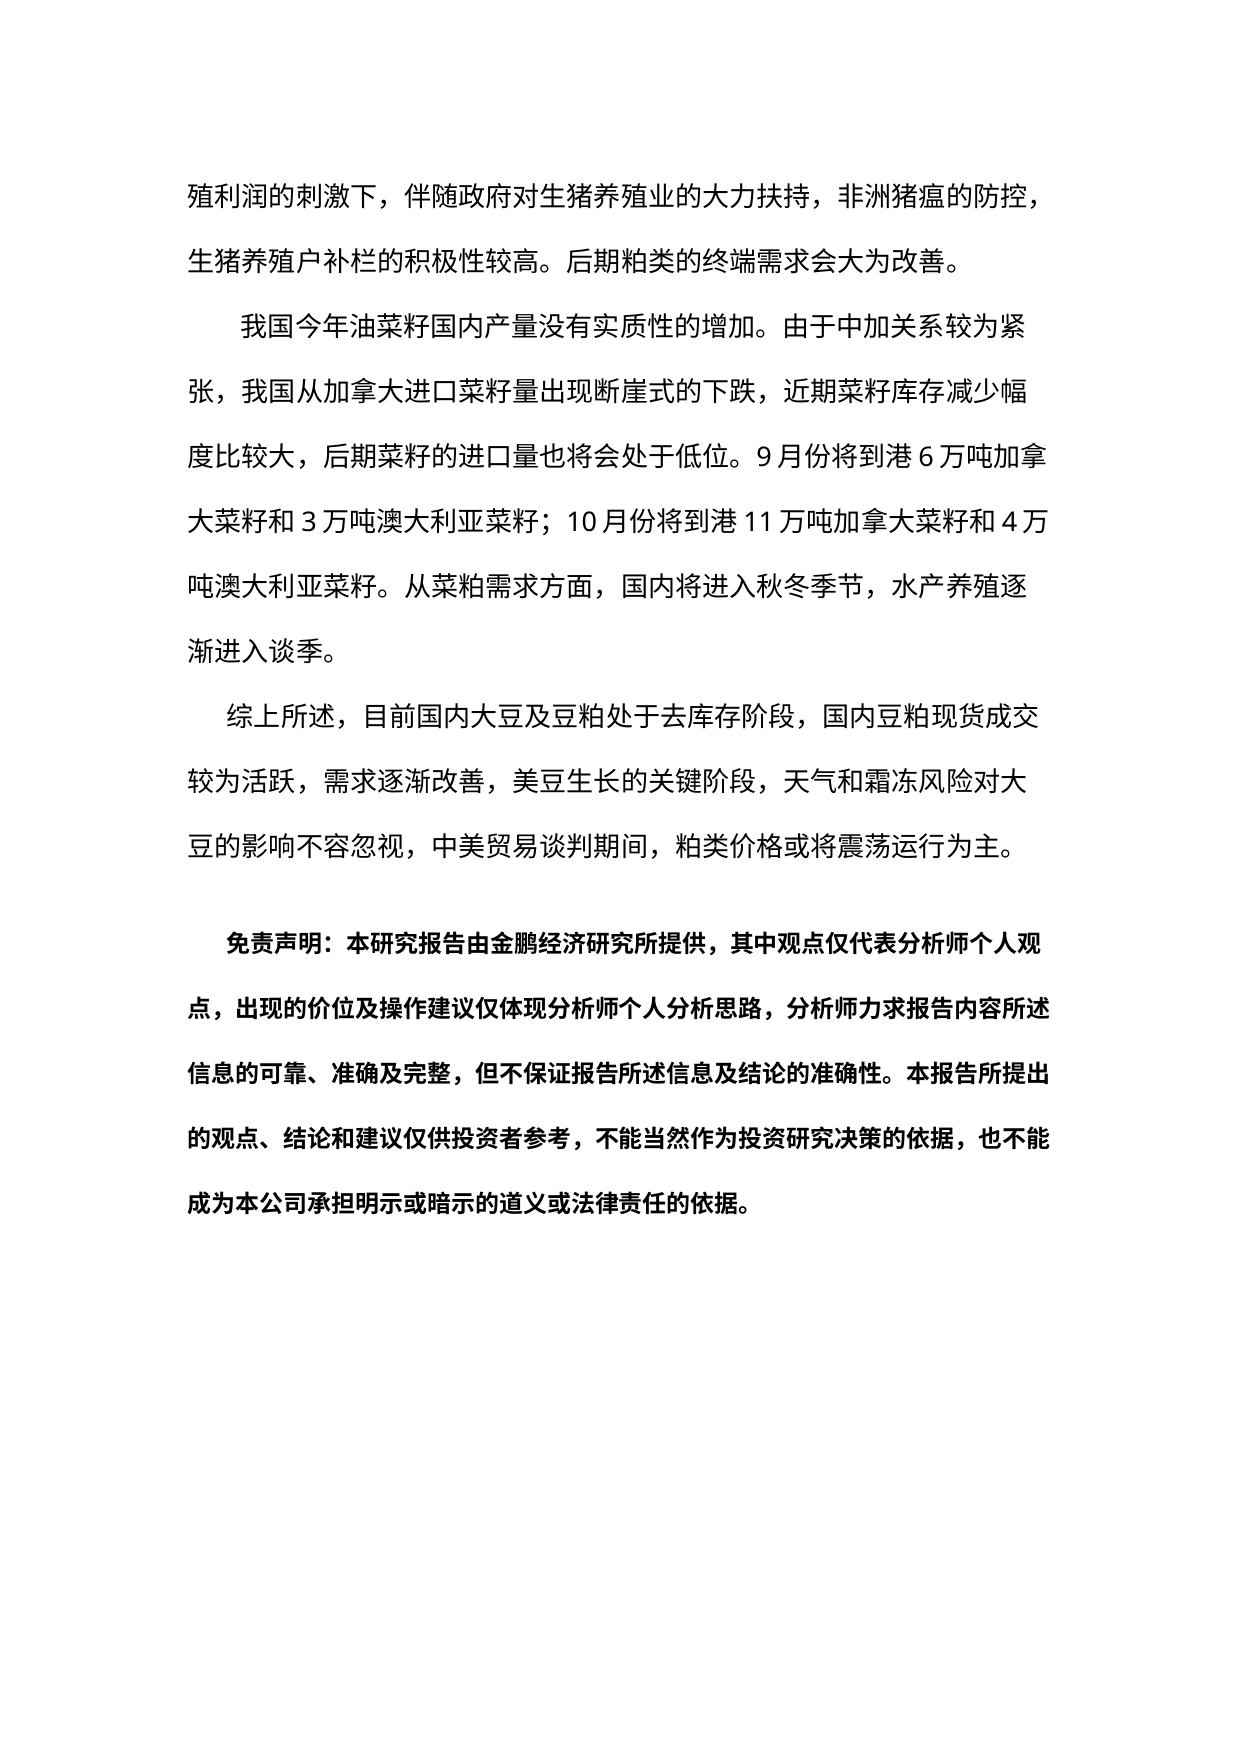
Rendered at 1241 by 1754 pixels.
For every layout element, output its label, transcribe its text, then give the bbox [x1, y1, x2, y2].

text 综上所述，目前国内大豆及豆粕处于去库存阶段，国内豆粕现货成交较为活跃，需求逐渐改善，美豆生长的关键阶段，天气和霜冻风险对大豆的影响不容忽视，中美贸易谈判期间，粕类价格或将震荡运行为主。 [187, 682, 1053, 877]
text 免责声明：本研究报告由金鹏经济研究所提供，其中观点仅代表分析师个人观点，出现的价位及操作建议仅体现分析师个人分析思路，分析师力求报告内容所述信息的可靠、准确及完整，但不保证报告所述信息及结论的准确性。本报告所提出的观点、结论和建议仅供投资者参考，不能当然作为投资研究决策的依据，也不能成为本公司承担明示或暗示的道义或法律责任的依据。 [187, 909, 1053, 1234]
text 我国今年油菜籽国内产量没有实质性的增加。由于中加关系较为紧张，我国从加拿大进口菜籽量出现断崖式的下跌，近期菜籽库存减少幅度比较大，后期菜籽的进口量也将会处于低位。9月份将到港6万吨加拿大菜籽和3万吨澳大利亚菜籽；10月份将到港11万吨加拿大菜籽和4万吨澳大利亚菜籽。从菜粕需求方面，国内将进入秋冬季节，水产养殖逐渐进入谈季。 [187, 292, 1053, 682]
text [187, 162, 1053, 292]
